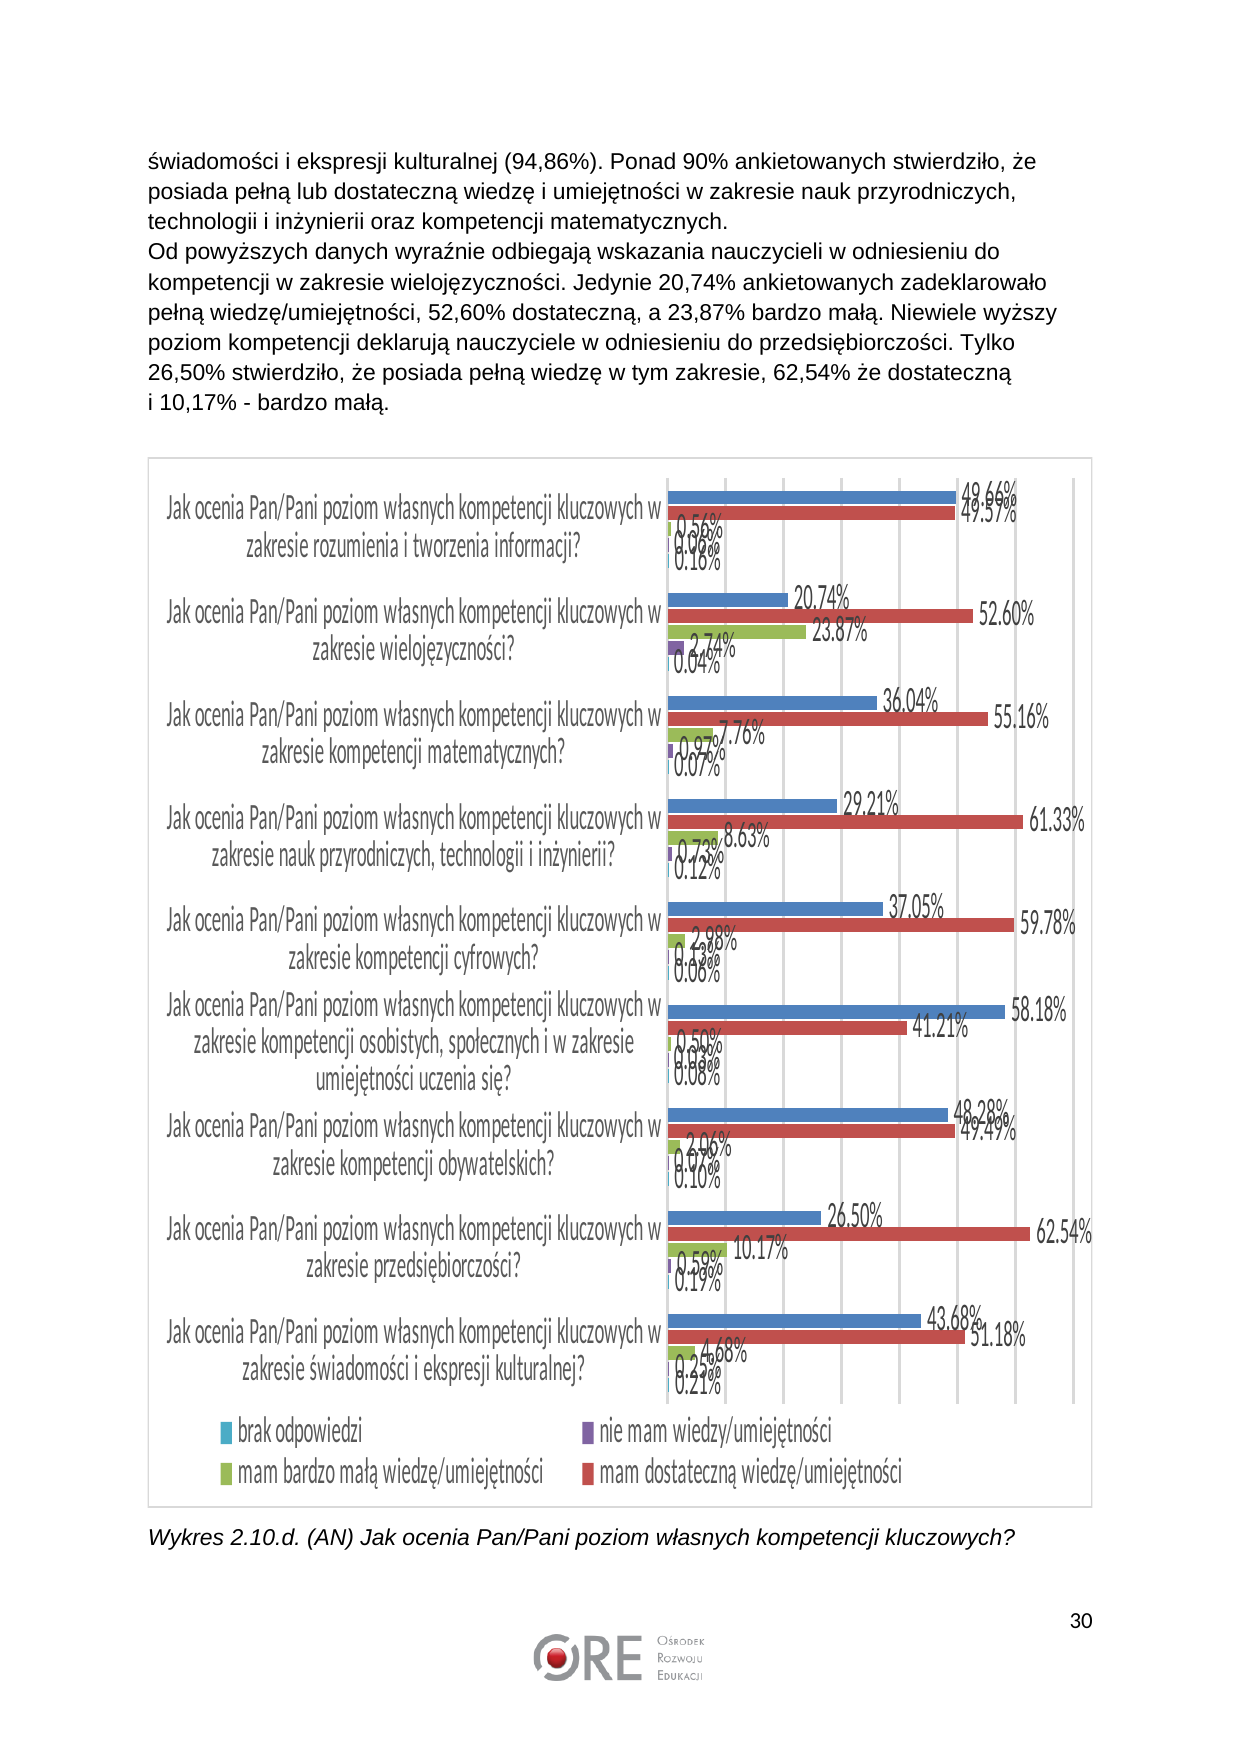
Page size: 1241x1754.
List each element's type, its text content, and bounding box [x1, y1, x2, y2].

picture [532, 1633, 708, 1681]
text Od powyższych danych wyraźnie odbiegają wskazania nauczycieli w odniesieniu do kompetencji w zakresie wielojęzyczności. Jedynie 20,74% ankietowanych zadeklarowało pełną wiedzę/umiejętności, 52,60% dostateczną, a 23,87% bardzo małą. Niewiele wyższy poziom kompetencji deklarują nauczyciele w odniesieniu do przedsiębiorczości. Tylko 26,50% stwierdziło, że posiada pełną wiedzę w tym zakresie, 62,54% że dostateczną i 10,17% - bardzo małą. [148, 238, 1092, 416]
text Wykres 2.10.d. (AN) Jak ocenia Pan/Pani poziom własnych kompetencji kluczowych? [148, 1524, 1092, 1551]
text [148, 148, 1092, 234]
